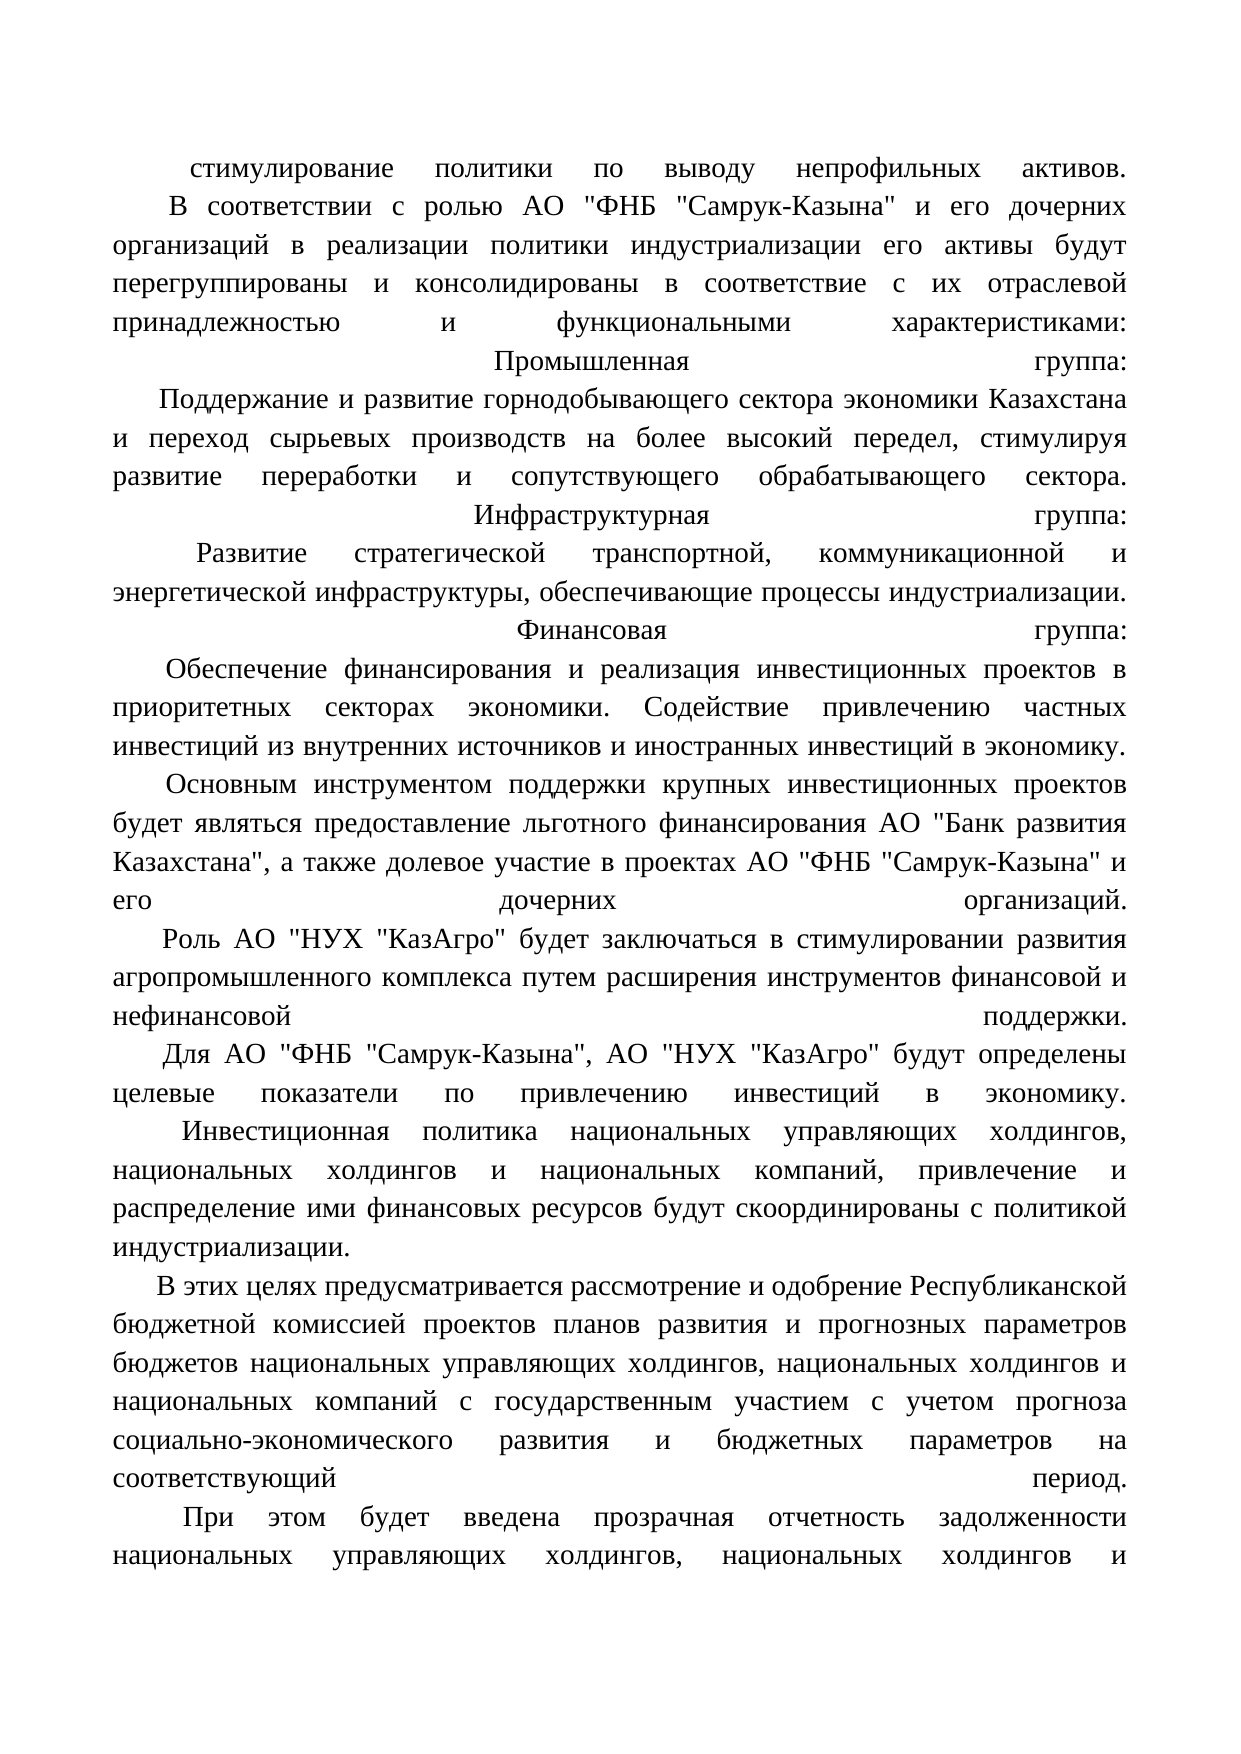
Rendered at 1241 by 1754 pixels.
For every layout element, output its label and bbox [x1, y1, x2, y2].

text [112, 150, 1128, 1571]
